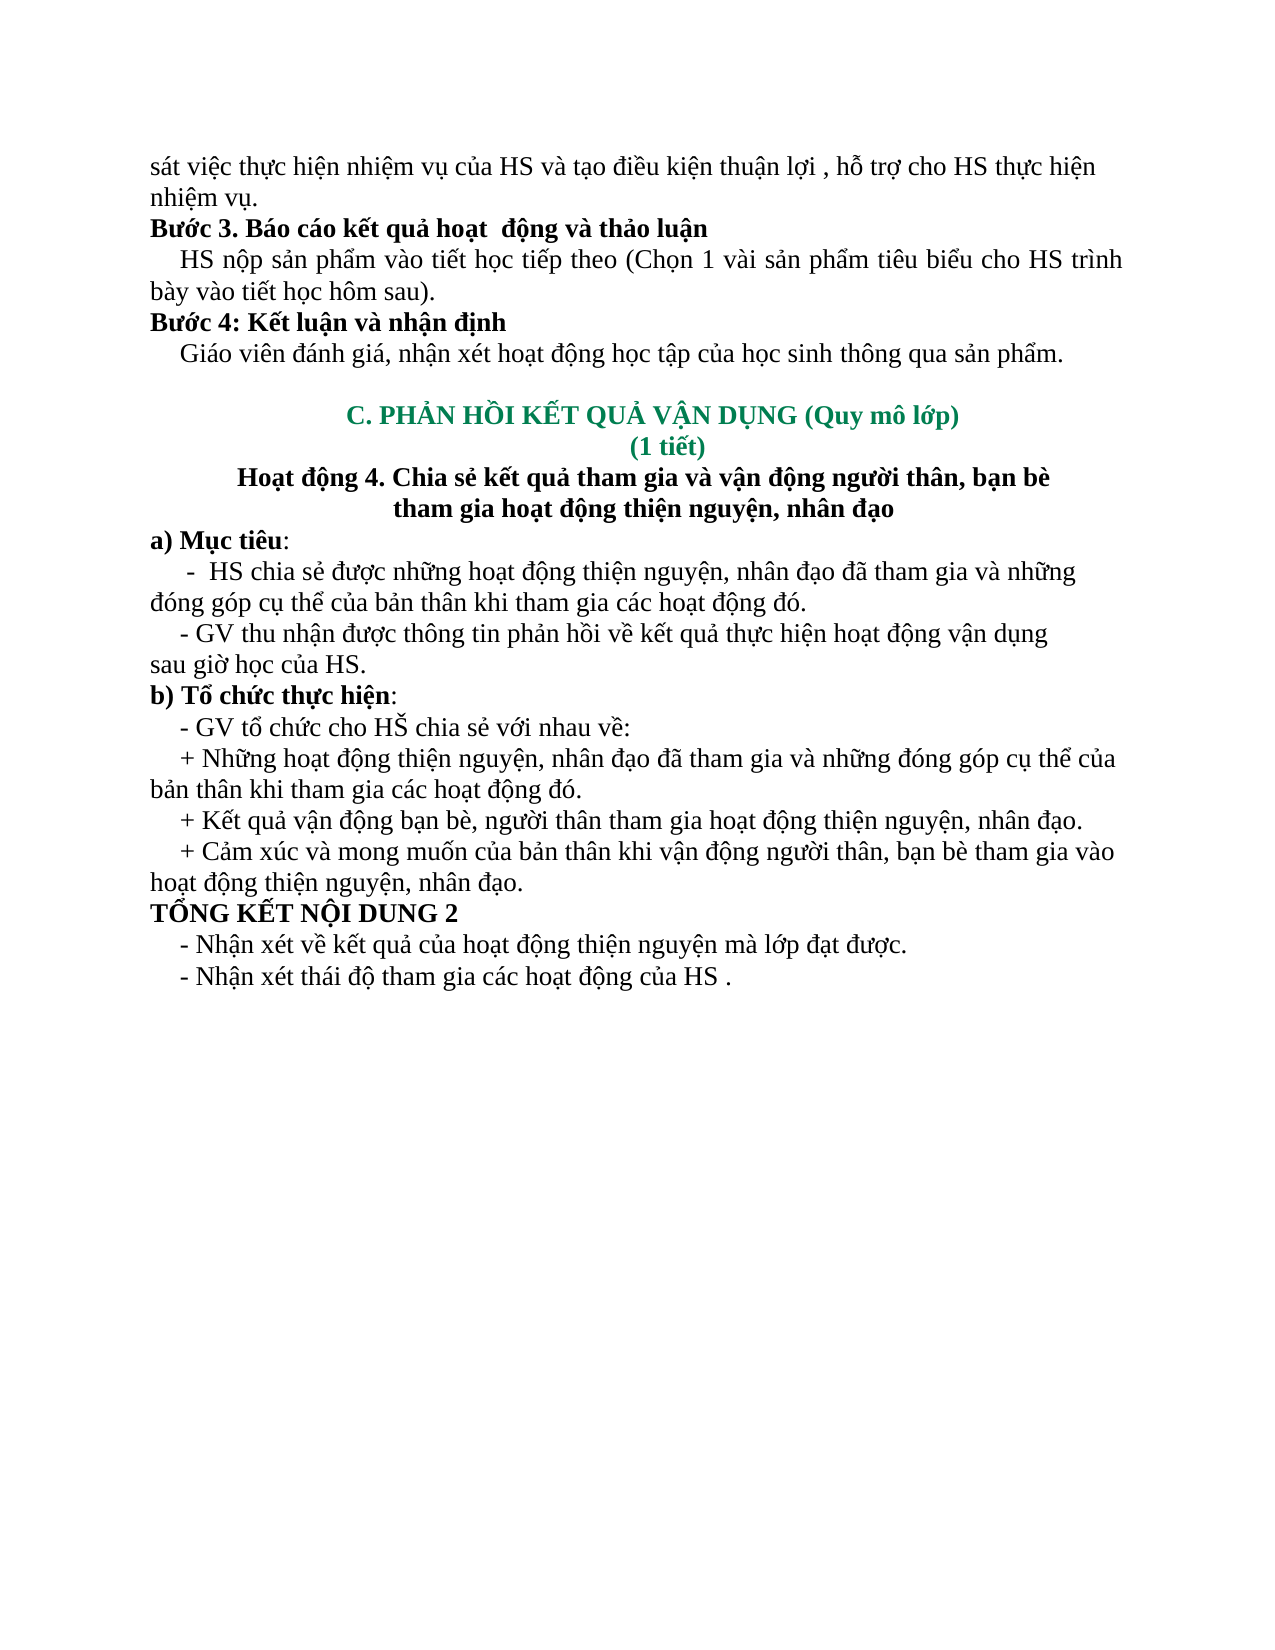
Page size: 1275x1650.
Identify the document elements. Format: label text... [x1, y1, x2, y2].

text - GV tổ chức cho HŠ chia sẻ với nhau về: [150, 711, 1121, 742]
text - HS chia sẻ được những hoạt động thiện nguyện, nhân đạo đã tham gia và những đóng góp cụ thể của bản thân khi tham gia các hoạt động đó. [150, 555, 1077, 617]
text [150, 150, 1113, 212]
text Bước 3. Báo cáo kết quả hoạt động và thảo luận [150, 212, 1125, 243]
text Giáo viên đánh giá, nhận xét hoạt động học tập của học sinh thông qua sản phẩm. [150, 337, 1125, 368]
text b) Tổ chức thực hiện: [150, 679, 1125, 711]
text a) Mục tiêu: [150, 524, 1077, 555]
text HS nộp sản phẩm vào tiết học tiếp theo (Chọn 1 vài sản phẩm tiêu biểu cho HS trình bày vào tiết học hôm sau). [150, 243, 1125, 306]
text Bước 4: Kết luận và nhận định [150, 306, 1125, 337]
text - GV thu nhận được thông tin phản hồi về kết quả thực hiện hoạt động vận dụng sau giờ học của HS. [150, 617, 1077, 679]
text - Nhận xét thái độ tham gia các hoạt động của HS . [150, 960, 1125, 991]
text + Kết quả vận động bạn bè, người thân tham gia hoạt động thiện nguyện, nhân đạo. [150, 804, 1121, 835]
text TỔNG KẾT NỘI DUNG 2 [150, 897, 1125, 929]
text C. PHẢN HỒI KẾT QUẢ VẬN DỤNG (Quy mô lớp) [210, 399, 1095, 430]
text + Những hoạt động thiện nguyện, nhân đạo đã tham gia và những đóng góp cụ thể của bản thân khi tham gia các hoạt động đó. [150, 742, 1121, 804]
text (1 tiết) [210, 430, 1125, 461]
text - Nhận xét về kết quả của hoạt động thiện nguyện mà lớp đạt được. [150, 929, 1125, 960]
text Hoạt động 4. Chia sẻ kết quả tham gia và vận động người thân, bạn bè tham gia hoạt động thiện nguyện, nhân đạo [210, 461, 1077, 524]
text + Cảm xúc và mong muốn của bản thân khi vận động người thân, bạn bè tham gia vào hoạt động thiện nguyện, nhân đạo. [150, 835, 1121, 897]
